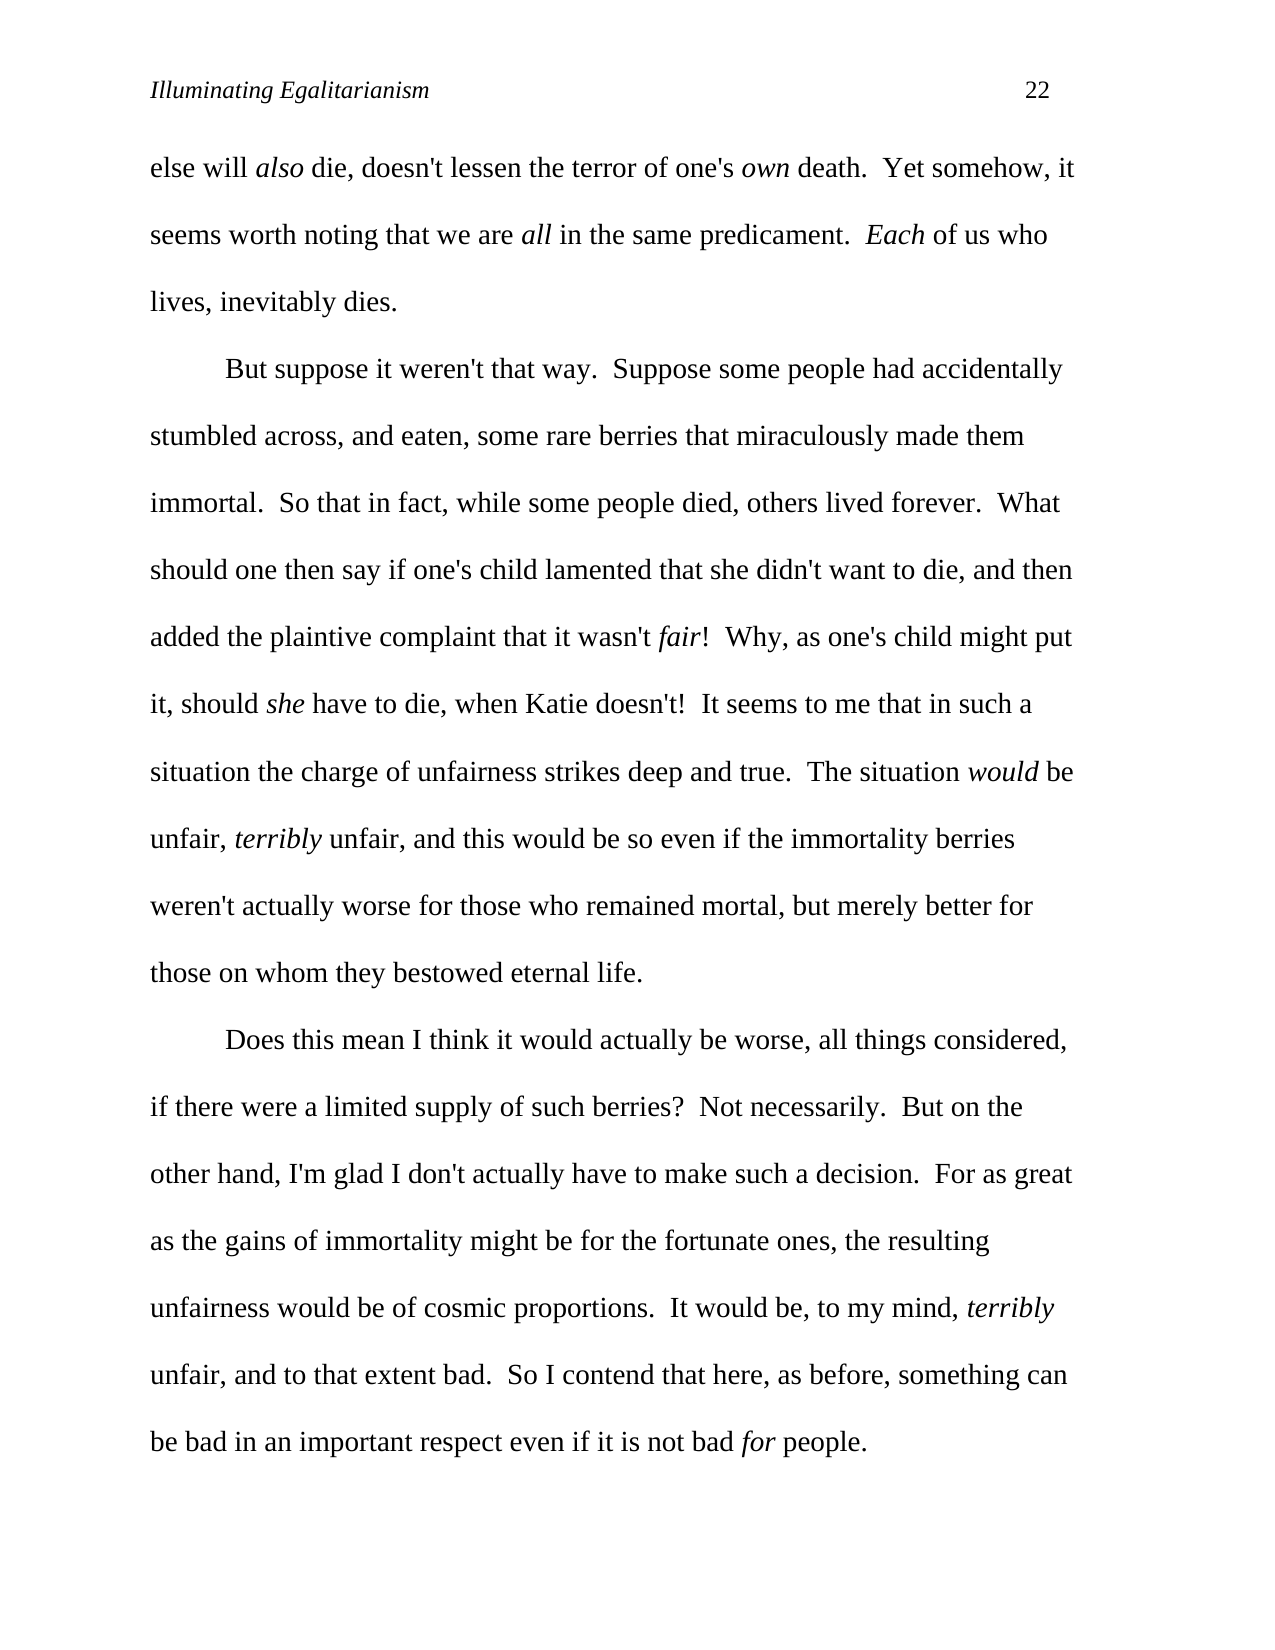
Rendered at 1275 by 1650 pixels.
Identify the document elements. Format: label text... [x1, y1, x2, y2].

text But suppose it weren't that way. Suppose some people had accidentally stumbled across, and eaten, some rare berries that miraculously made them immortal. So that in fact, while some people died, others lived forever. What should one then say if one's child lamented that she didn't want to die, and then added the plaintive complaint that it wasn't fair! Why, as one's child might put it, should she have to die, when Katie doesn't! It seems to me that in such a situation the charge of unfairness strikes deep and true. The situation would be unfair, terribly unfair, and this would be so even if the immortality berries weren't actually worse for those who remained mortal, but merely better for those on whom they bestowed eternal life. [150, 351, 1087, 988]
text Does this mean I think it would actually be worse, all things considered, if there were a limited supply of such berries? Not necessarily. But on the other hand, I'm glad I don't actually have to make such a decision. For as great as the gains of immortality might be for the fortunate ones, the resulting unfairness would be of cosmic proportions. It would be, to my mind, terribly unfair, and to that extent bad. So I contend that here, as before, something can be bad in an important respect even if it is not bad for people. [150, 1022, 1087, 1458]
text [150, 150, 1087, 318]
